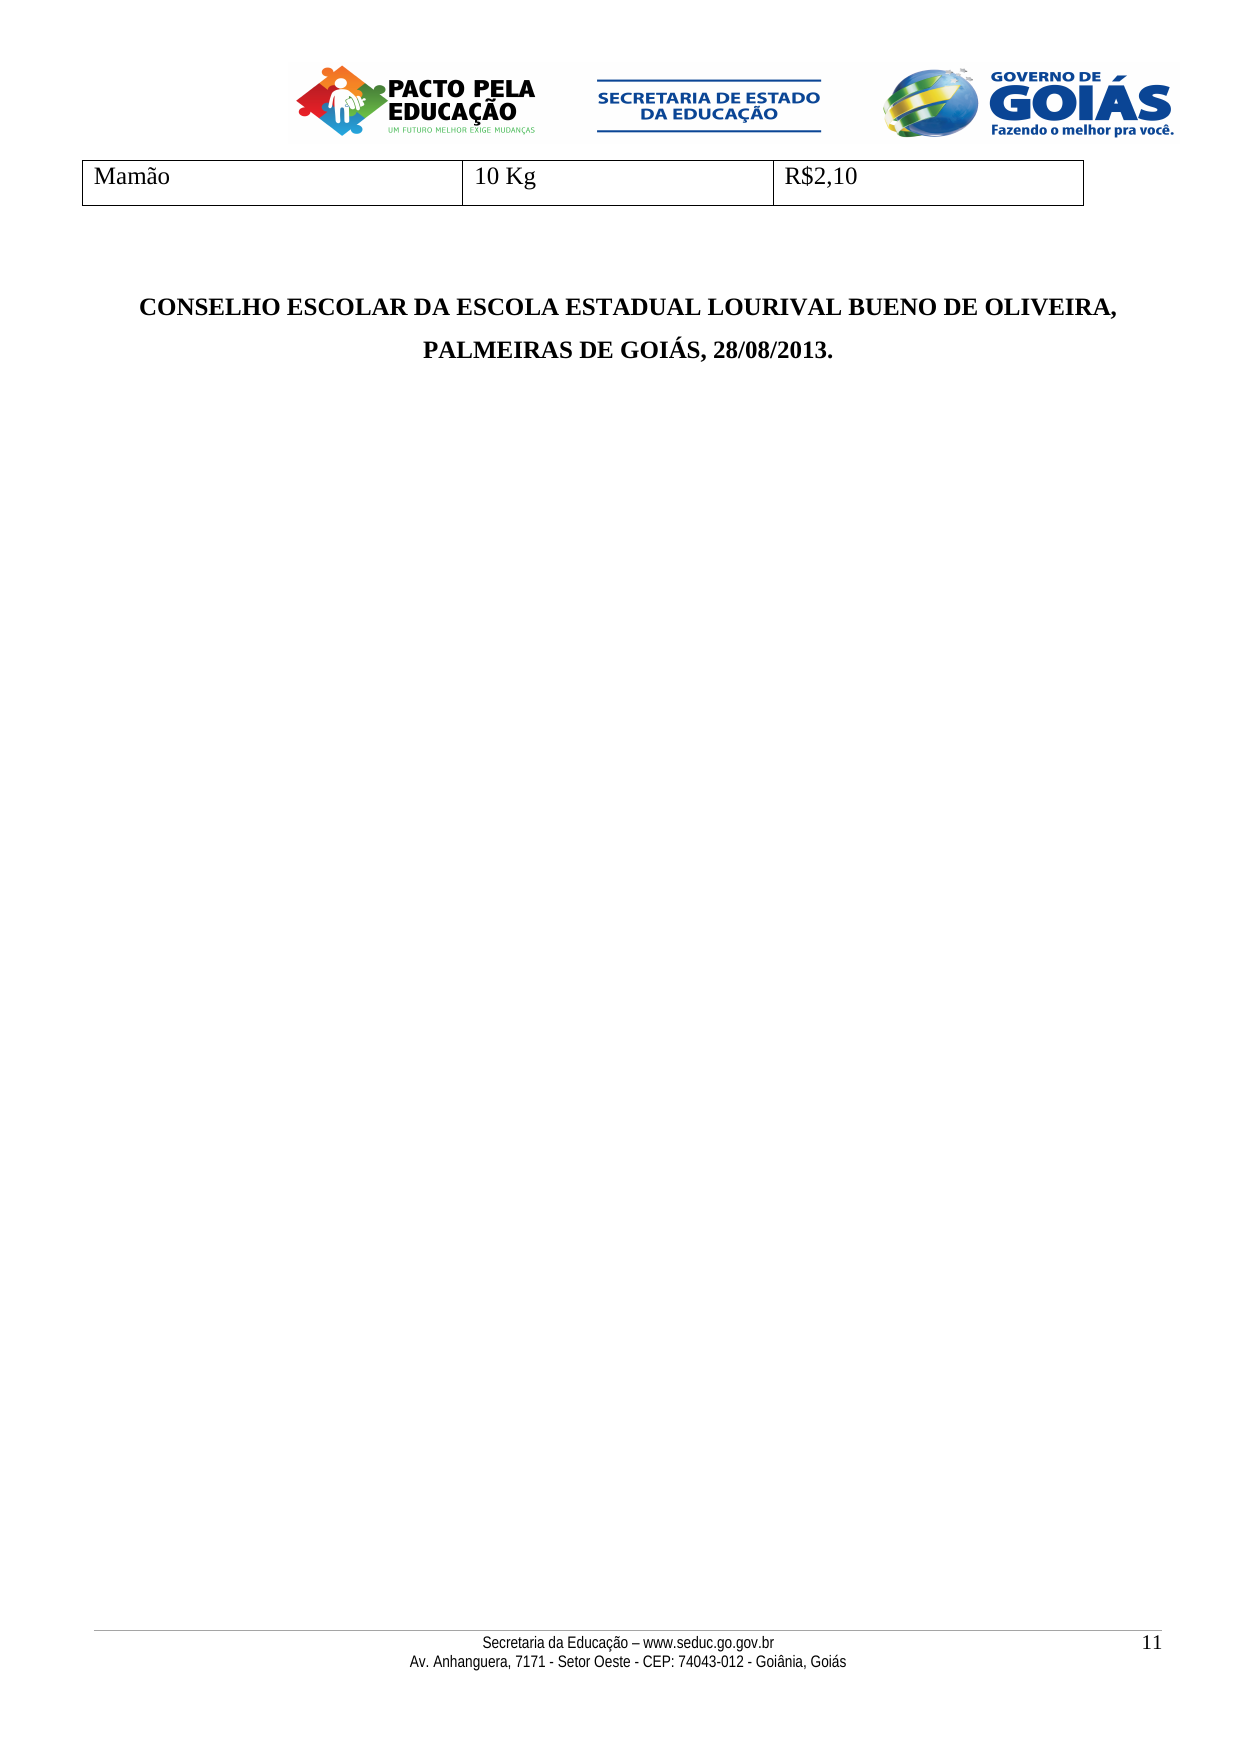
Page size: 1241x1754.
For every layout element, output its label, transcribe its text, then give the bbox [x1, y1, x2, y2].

table_cell Mamão [83, 161, 462, 204]
table_cell R$2,10 [774, 161, 1083, 204]
picture [287, 62, 1181, 144]
text CONSELHO ESCOLAR DA ESCOLA ESTADUAL LOURIVAL BUENO DE OLIVEIRA, PALMEIRAS DE GOIÁS, 28/08/2013. [94, 292, 1162, 364]
table_cell 10 Kg [463, 161, 773, 204]
